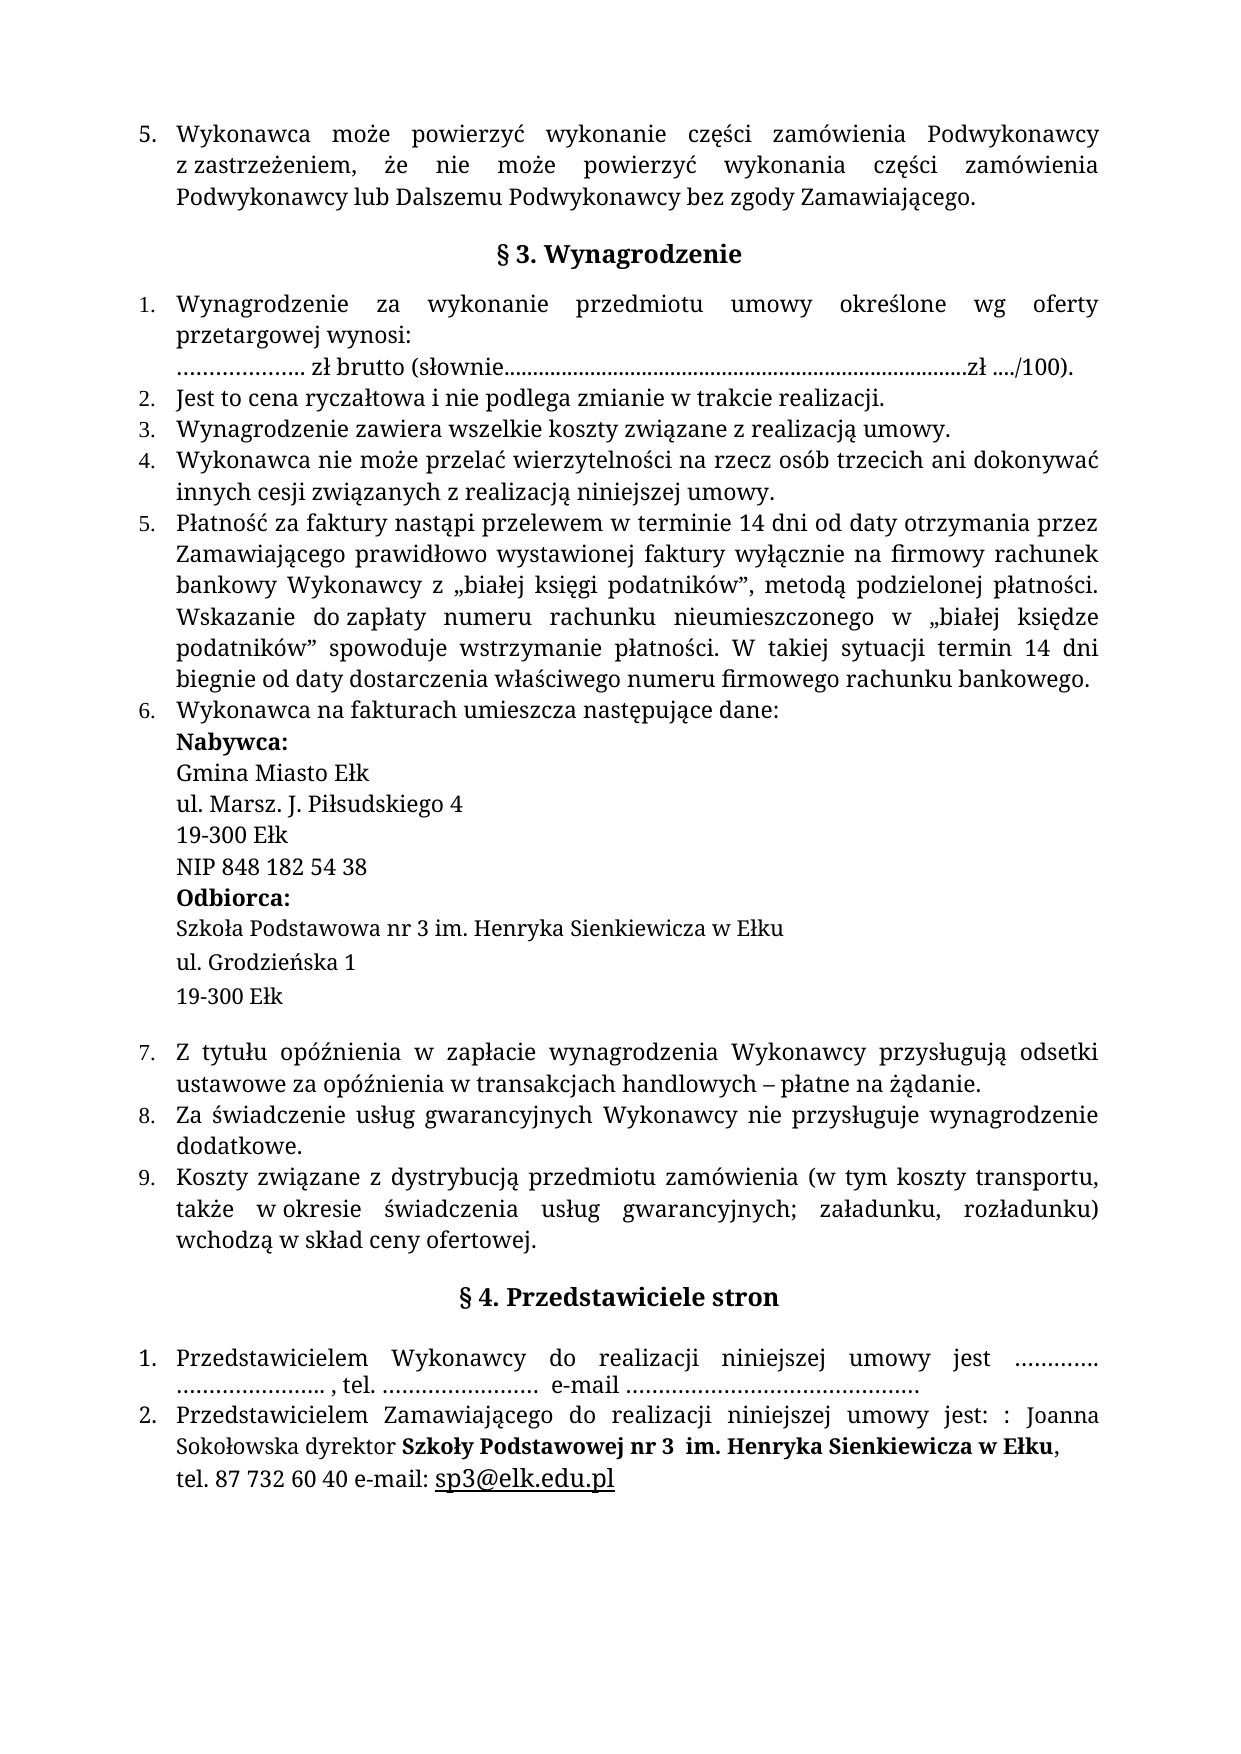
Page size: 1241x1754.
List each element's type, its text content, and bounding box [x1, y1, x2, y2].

list Z tytułu opóźnienia w zapłacie wynagrodzenia Wykonawcy przysługują odsetki ustawowe za opóźnienia w transakcjach handlowych – płatne na żądanie. [138, 1036, 1100, 1099]
list Przedstawicielem Wykonawcy do realizacji niniejszej umowy jest ………….………………….. , tel. …………………… e-mail ……………………………………… [138, 1345, 1099, 1399]
list Wykonawca nie może przelać wierzytelności na rzecz osób trzecich ani dokonywać innych cesji związanych z realizacją niniejszej umowy. [138, 444, 1100, 507]
list Wynagrodzenie za wykonanie przedmiotu umowy określone wg oferty przetargowej wynosi: [138, 288, 1100, 351]
text NIP 848 182 54 38 [176, 851, 1100, 882]
list Wynagrodzenie zawiera wszelkie koszty związane z realizacją umowy. [138, 413, 1100, 444]
list Płatność za faktury nastąpi przelewem w terminie 14 dni od daty otrzymania przez Zamawiającego prawidłowo wystawionej faktury wyłącznie na firmowy rachunek bankowy Wykonawcy z „białej księgi podatników”, metodą podzielonej płatności. Wskazanie do zapłaty numeru rachunku nieumieszczonego w „białej księdze podatników” spowoduje wstrzymanie płatności. W takiej sytuacji termin 14 dni biegnie od daty dostarczenia właściwego numeru firmowego rachunku bankowego. [138, 507, 1100, 694]
text § 4. Przedstawiciele stron [138, 1280, 1100, 1314]
list Jest to cena ryczałtowa i nie podlega zmianie w trakcie realizacji. [138, 382, 1100, 413]
list Wykonawca może powierzyć wykonanie części zamówienia Podwykonawcy z zastrzeżeniem, że nie może powierzyć wykonania części zamówienia Podwykonawcy lub Dalszemu Podwykonawcy bez zgody Zamawiającego. [138, 118, 1100, 212]
list Przedstawicielem Zamawiającego do realizacji niniejszej umowy jest: : Joanna Sokołowska dyrektor Szkoły Podstawowej nr 3 im. Henryka Sienkiewicza w Ełku, [138, 1399, 1100, 1461]
text 19-300 Ełk [176, 819, 1100, 851]
text Gmina Miasto Ełk [176, 757, 1100, 788]
list Odbiorca: [176, 882, 1100, 913]
text ul. Marsz. J. Piłsudskiego 4 [176, 788, 1100, 819]
list 19-300 Ełk [176, 981, 1100, 1011]
text ……………….. zł brutto (słownie.................................................................................zł ..../100). [176, 351, 1100, 382]
list Koszty związane z dystrybucją przedmiotu zamówienia (w tym koszty transportu, także w okresie świadczenia usług gwarancyjnych; załadunku, rozładunku) wchodzą w skład ceny ofertowej. [138, 1161, 1100, 1255]
list ul. Grodzieńska 1 [176, 947, 1100, 977]
text tel. 87 732 60 40 e-mail: sp3@elk.edu.pl [176, 1461, 1100, 1495]
list Wykonawca na fakturach umieszcza następujące dane: [138, 694, 1100, 726]
list Za świadczenie usług gwarancyjnych Wykonawcy nie przysługuje wynagrodzenie dodatkowe. [138, 1099, 1100, 1161]
list Szkoła Podstawowa nr 3 im. Henryka Sienkiewicza w Ełku [176, 913, 1100, 943]
text § 3. Wynagrodzenie [138, 237, 1100, 271]
text Nabywca: [176, 726, 1100, 757]
